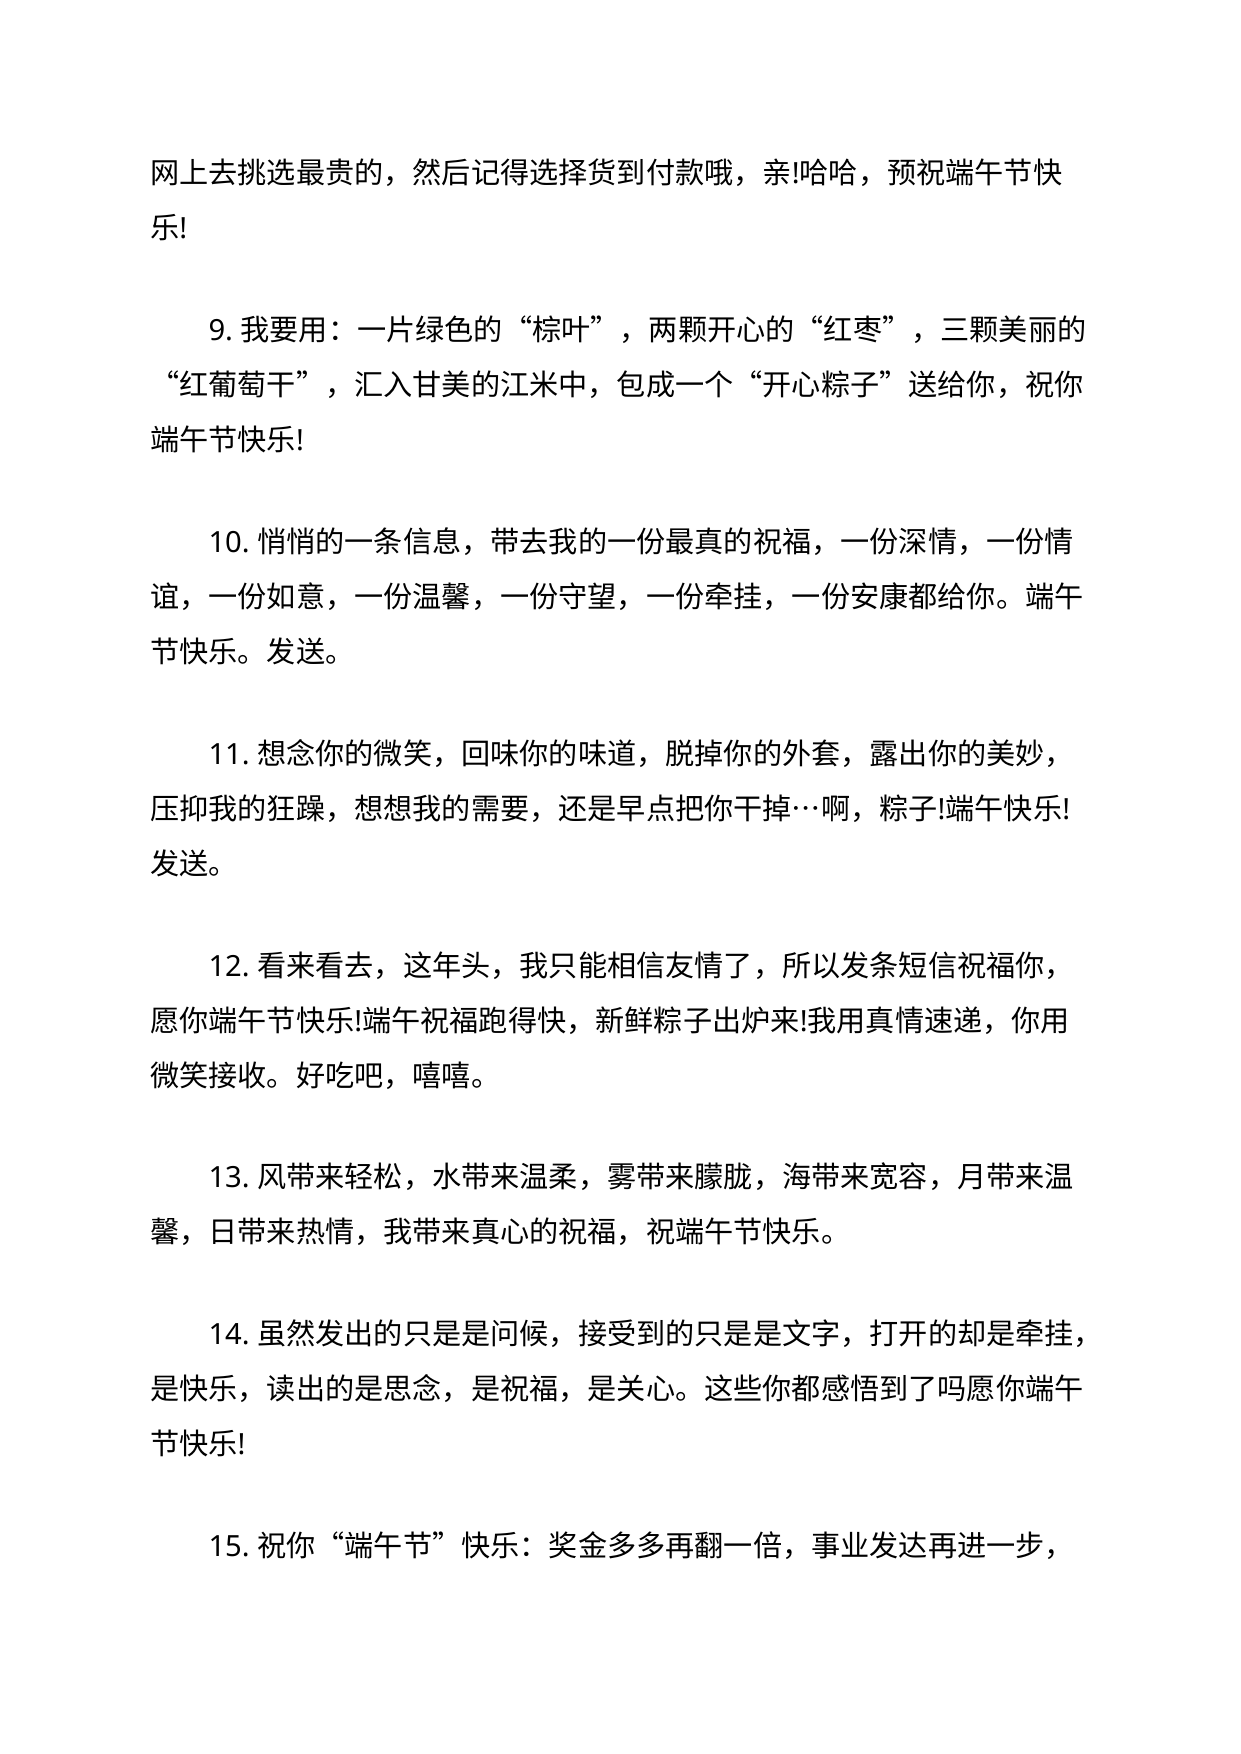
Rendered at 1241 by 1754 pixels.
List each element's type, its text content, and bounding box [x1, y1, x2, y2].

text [150, 1523, 1090, 1565]
text 14. 虽然发出的只是是问候，接受到的只是是文字，打开的却是牵挂，是快乐，读出的是思念，是祝福，是关心。这些你都感悟到了吗愿你端午节快乐! [150, 1311, 1090, 1463]
text 12. 看来看去，这年头，我只能相信友情了，所以发条短信祝福你，愿你端午节快乐!端午祝福跑得快，新鲜粽子出炉来!我用真情速递，你用微笑接收。好吃吧，嘻嘻。 [150, 942, 1090, 1094]
text 9. 我要用：一片绿色的“棕叶”，两颗开心的“红枣”，三颗美丽的“红葡萄干”，汇入甘美的江米中，包成一个“开心粽子”送给你，祝你端午节快乐! [150, 307, 1090, 459]
text 13. 风带来轻松，水带来温柔，雾带来朦胧，海带来宽容，月带来温馨，日带来热情，我带来真心的祝福，祝端午节快乐。 [150, 1154, 1090, 1251]
text 11. 想念你的微笑，回味你的味道，脱掉你的外套，露出你的美妙，压抑我的狂躁，想想我的需要，还是早点把你干掉…啊，粽子!端午快乐!发送。 [150, 731, 1090, 883]
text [150, 150, 1090, 247]
text 10. 悄悄的一条信息，带去我的一份最真的祝福，一份深情，一份情谊，一份如意，一份温馨，一份守望，一份牵挂，一份安康都给你。端午节快乐。发送。 [150, 519, 1090, 671]
